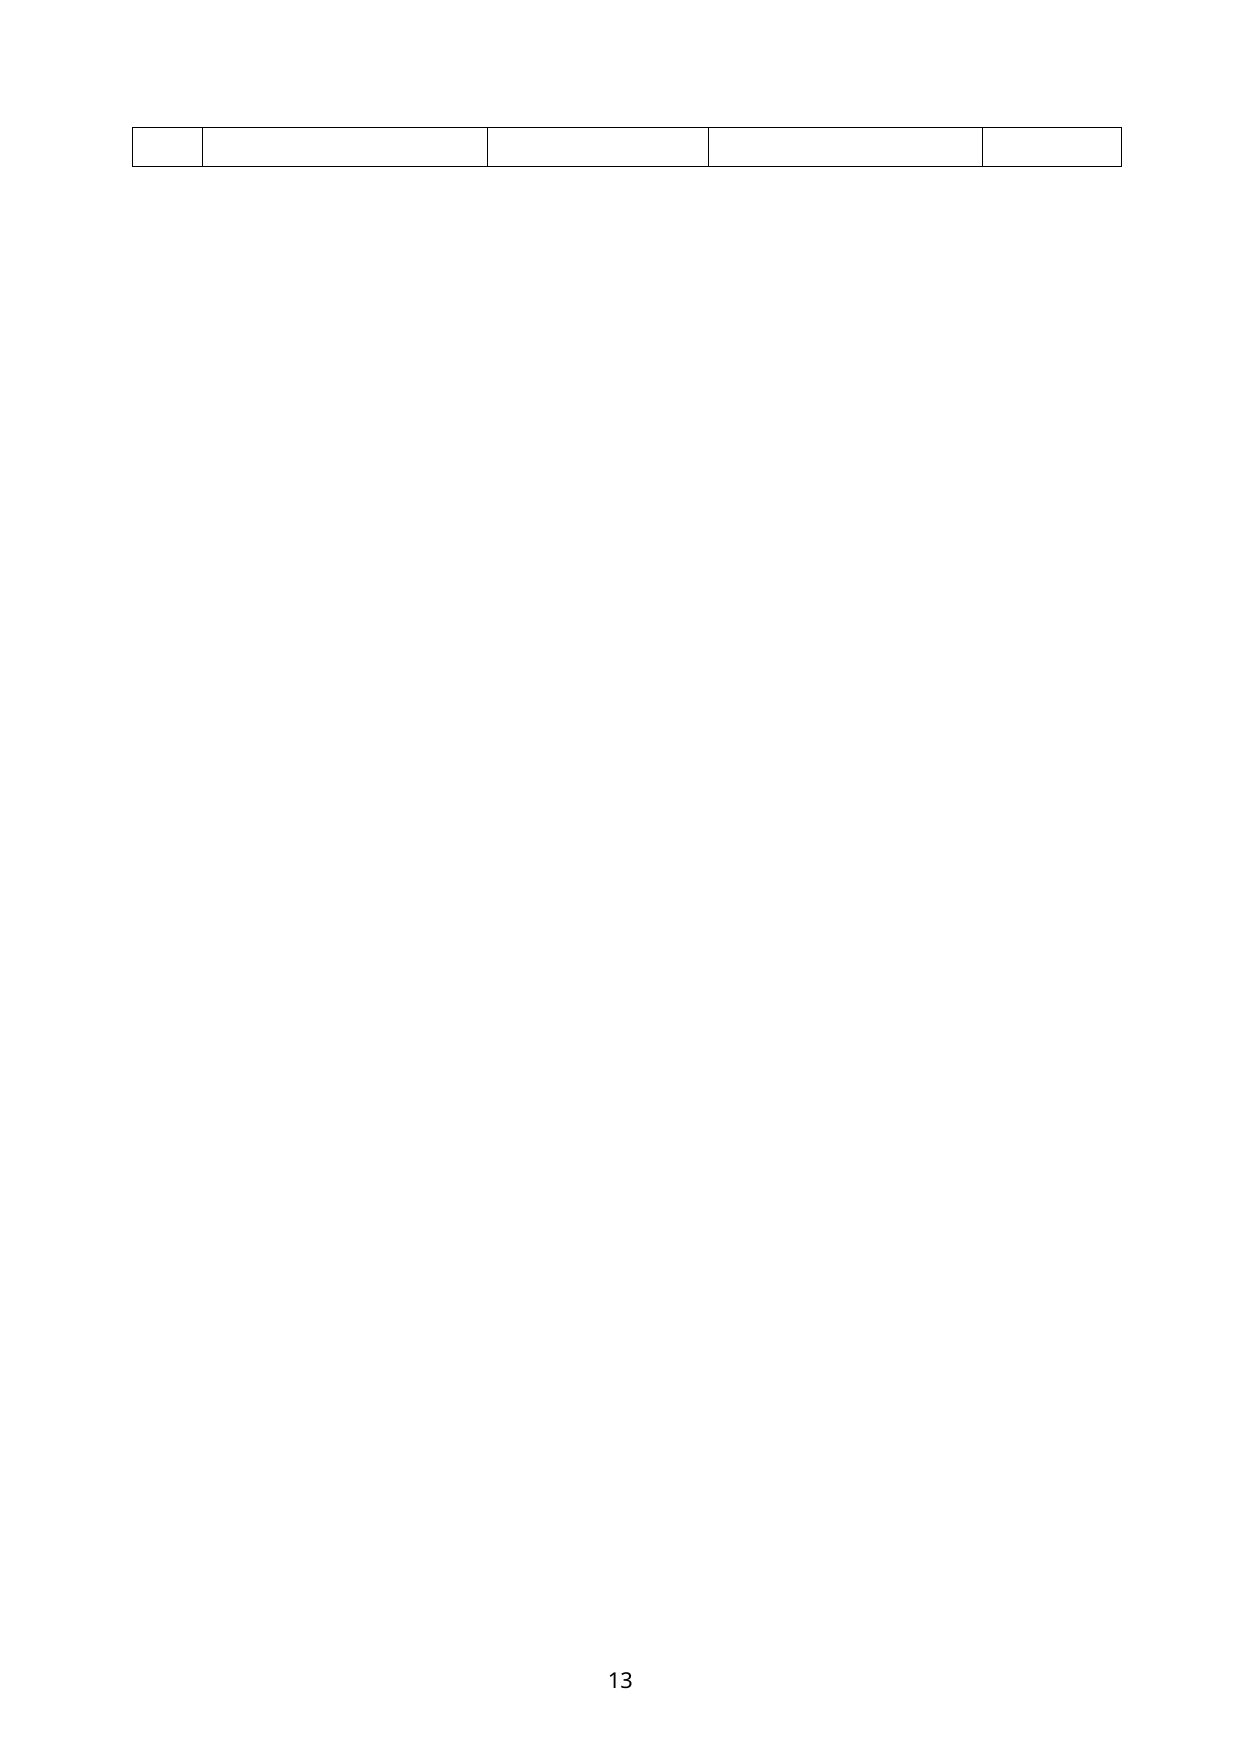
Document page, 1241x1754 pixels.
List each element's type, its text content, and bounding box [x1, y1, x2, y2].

table_cell 導入 まとめ [133, 128, 202, 166]
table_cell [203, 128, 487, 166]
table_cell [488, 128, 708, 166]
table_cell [983, 128, 1121, 166]
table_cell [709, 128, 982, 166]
